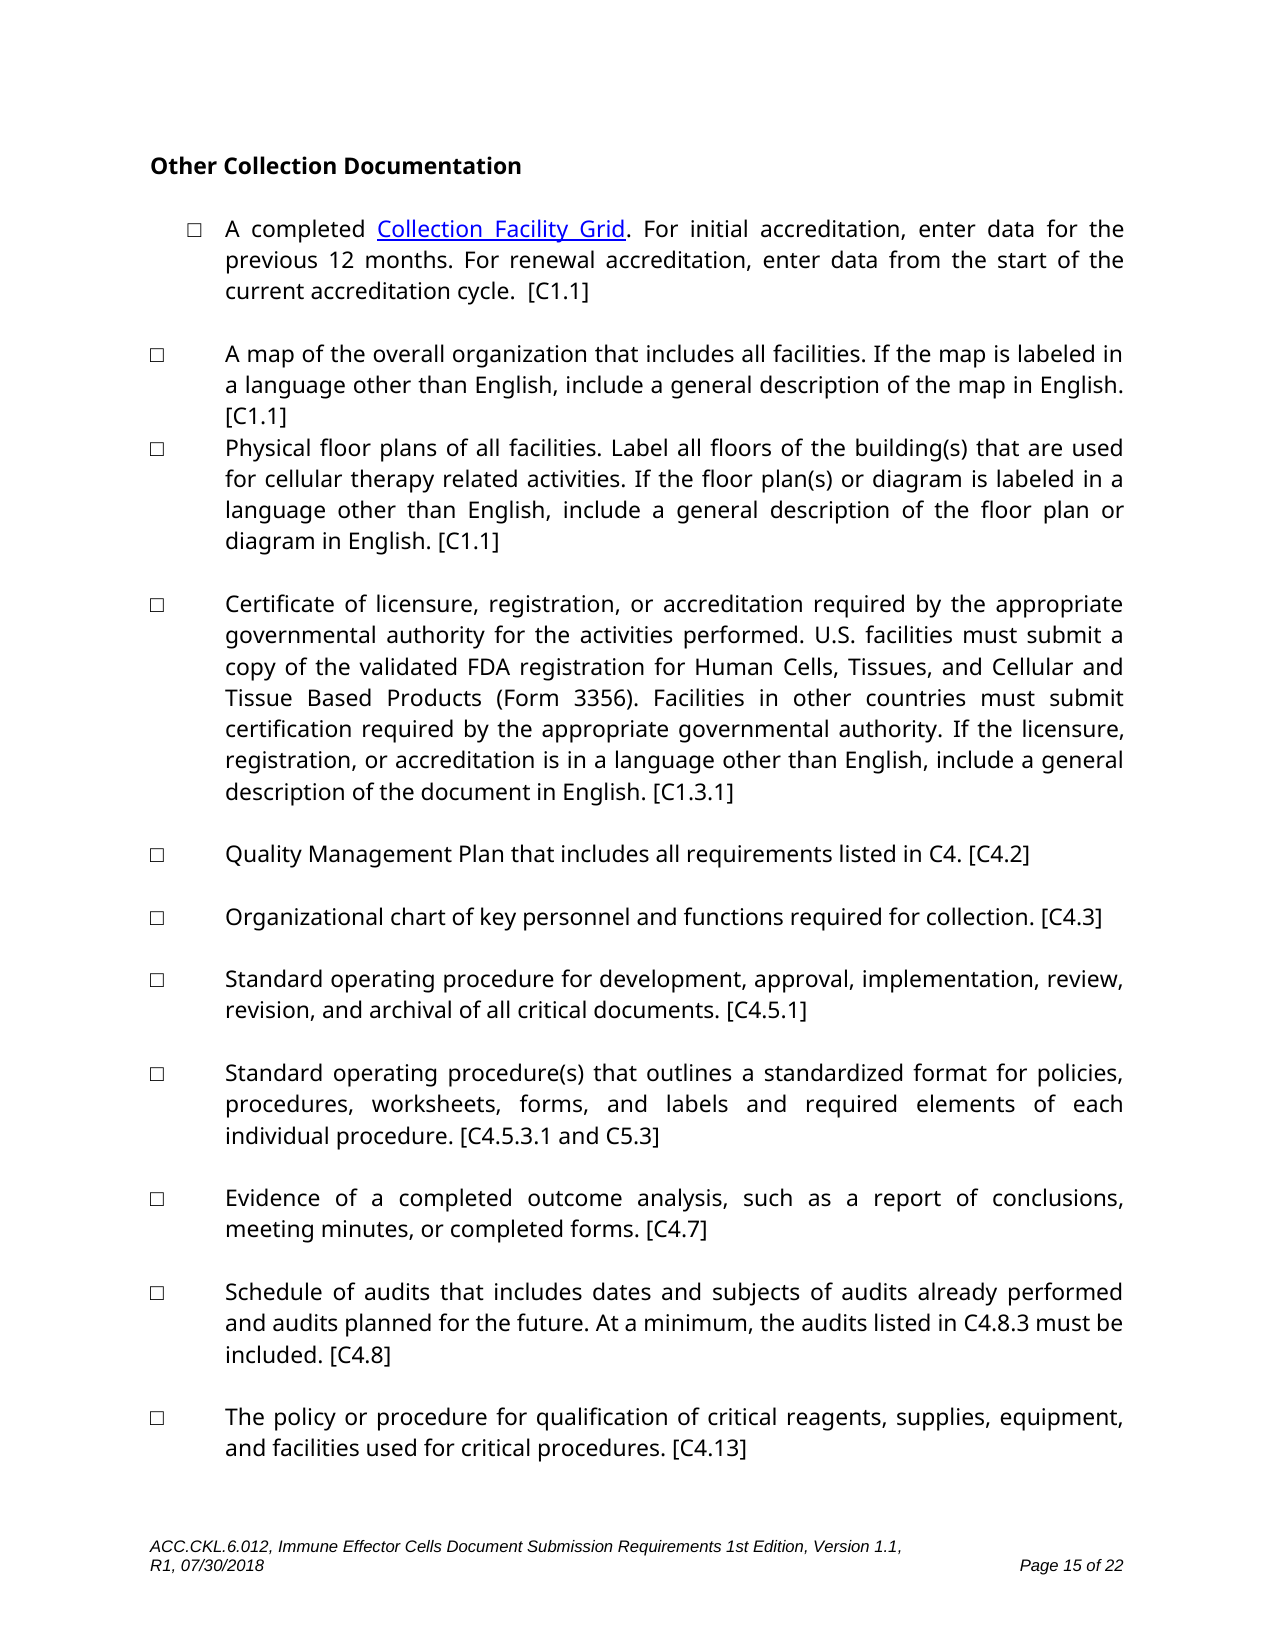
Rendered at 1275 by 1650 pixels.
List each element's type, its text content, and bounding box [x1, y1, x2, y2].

list A completed Collection Facility Grid. For initial accreditation, enter data for the previous 12 months. For renewal accreditation, enter data from the start of the current accreditation cycle. [C1.1] [187, 212, 1125, 306]
list Organizational chart of key personnel and functions required for collection. [C4.3] [150, 901, 1125, 932]
list Evidence of a completed outcome analysis, such as a report of conclusions, meeting minutes, or completed forms. [C4.7] [150, 1182, 1125, 1245]
list Standard operating procedure for development, approval, implementation, review, revision, and archival of all critical documents. [C4.5.1] [150, 963, 1125, 1026]
list Physical floor plans of all facilities. Label all floors of the building(s) that are used for cellular therapy related activities. If the floor plan(s) or diagram is labeled in a language other than English, include a general description of the floor plan or diagram in English. [C1.1] [150, 431, 1125, 557]
list Certificate of licensure, registration, or accreditation required by the appropriate governmental authority for the activities performed. U.S. facilities must submit a copy of the validated FDA registration for Human Cells, Tissues, and Cellular and Tissue Based Products (Form 3356). Facilities in other countries must submit certification required by the appropriate governmental authority. If the licensure, registration, or accreditation is in a language other than English, include a general description of the document in English. [C1.3.1] [150, 588, 1125, 807]
list A map of the overall organization that includes all facilities. If the map is labeled in a language other than English, include a general description of the map in English. [C1.1] [150, 338, 1125, 431]
list Quality Management Plan that includes all requirements listed in C4. [C4.2] [150, 838, 1125, 869]
list Schedule of audits that includes dates and subjects of audits already performed and audits planned for the future. At a minimum, the audits listed in C4.8.3 must be included. [C4.8] [150, 1276, 1125, 1370]
text Other Collection Documentation [150, 150, 1125, 181]
list Standard operating procedure(s) that outlines a standardized format for policies, procedures, worksheets, forms, and labels and required elements of each individual procedure. [C4.5.3.1 and C5.3] [150, 1057, 1125, 1151]
list The policy or procedure for qualification of critical reagents, supplies, equipment, and facilities used for critical procedures. [C4.13] [150, 1401, 1125, 1464]
